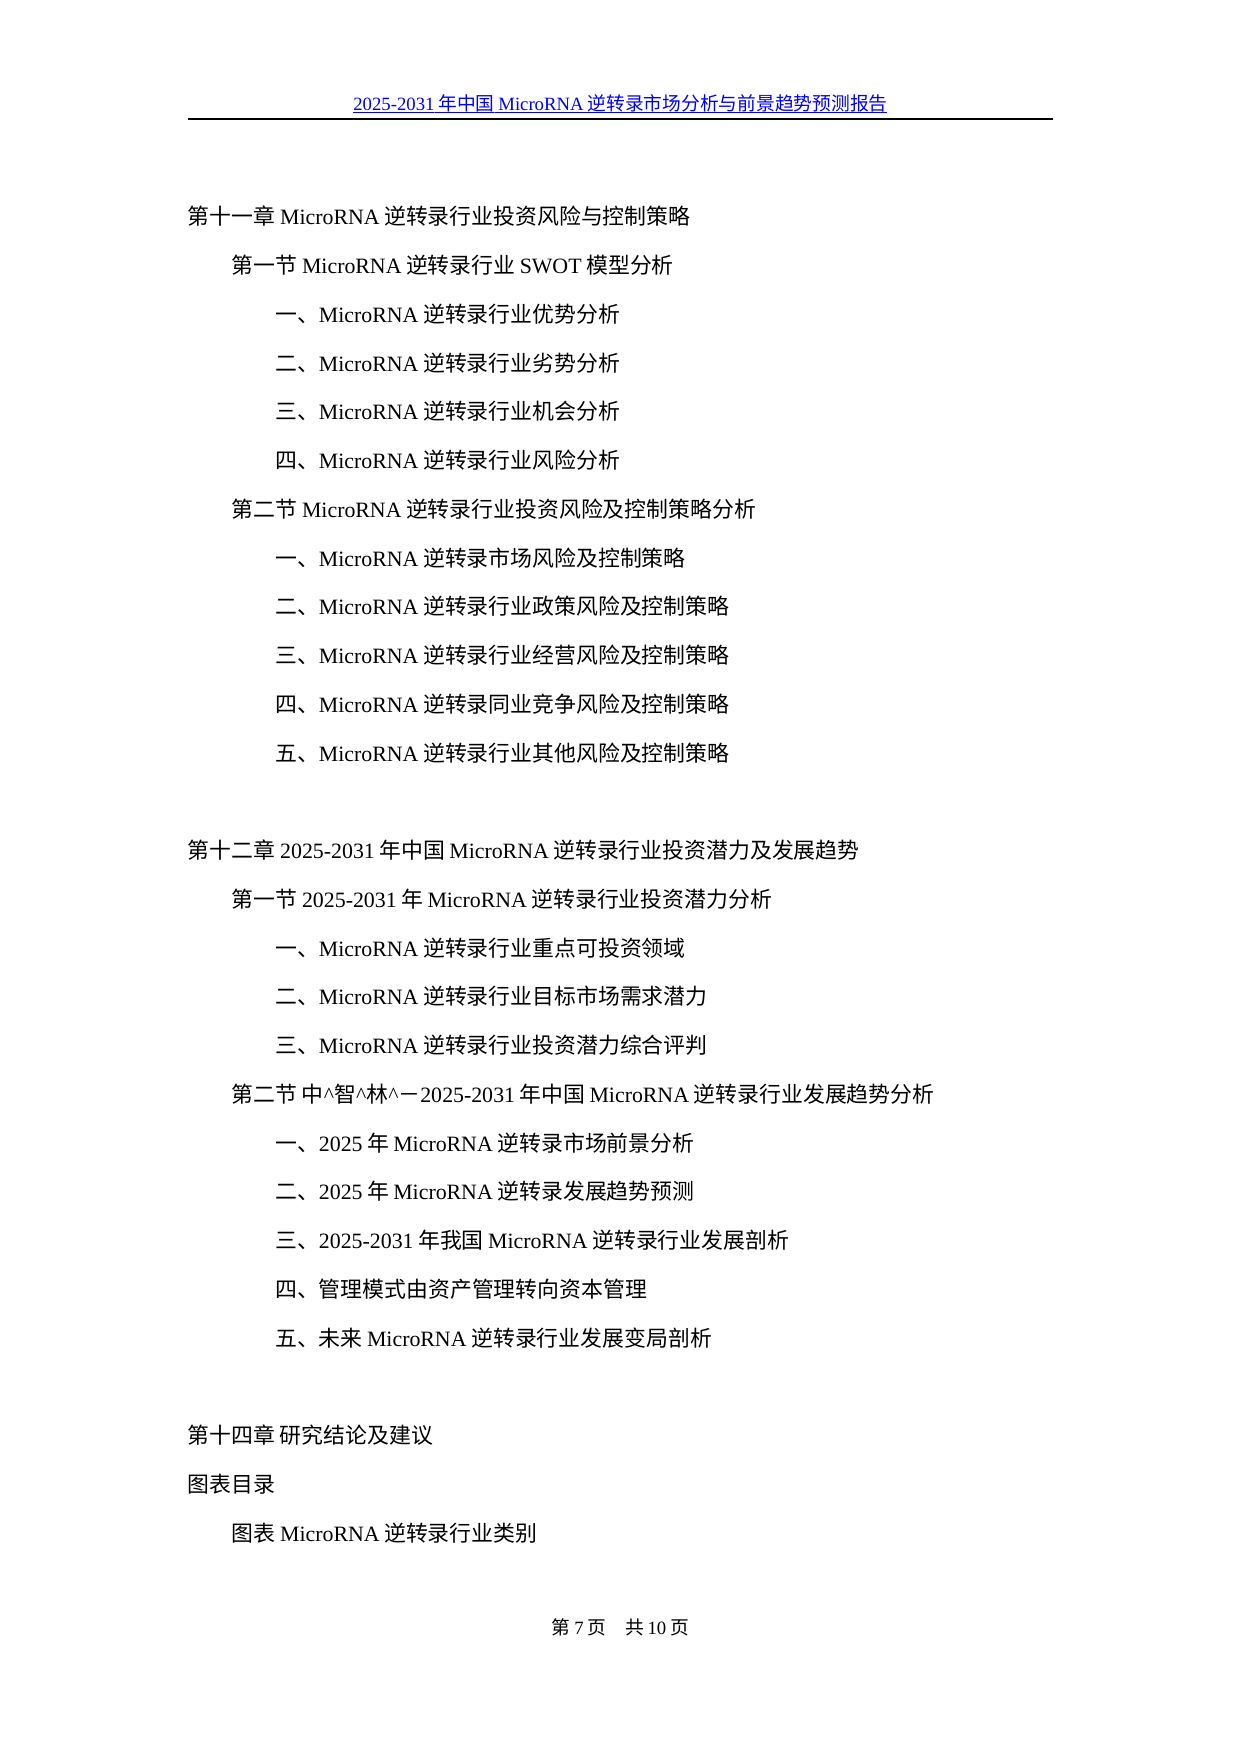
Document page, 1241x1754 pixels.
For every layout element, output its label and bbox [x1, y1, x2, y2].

text [187, 150, 1053, 1548]
